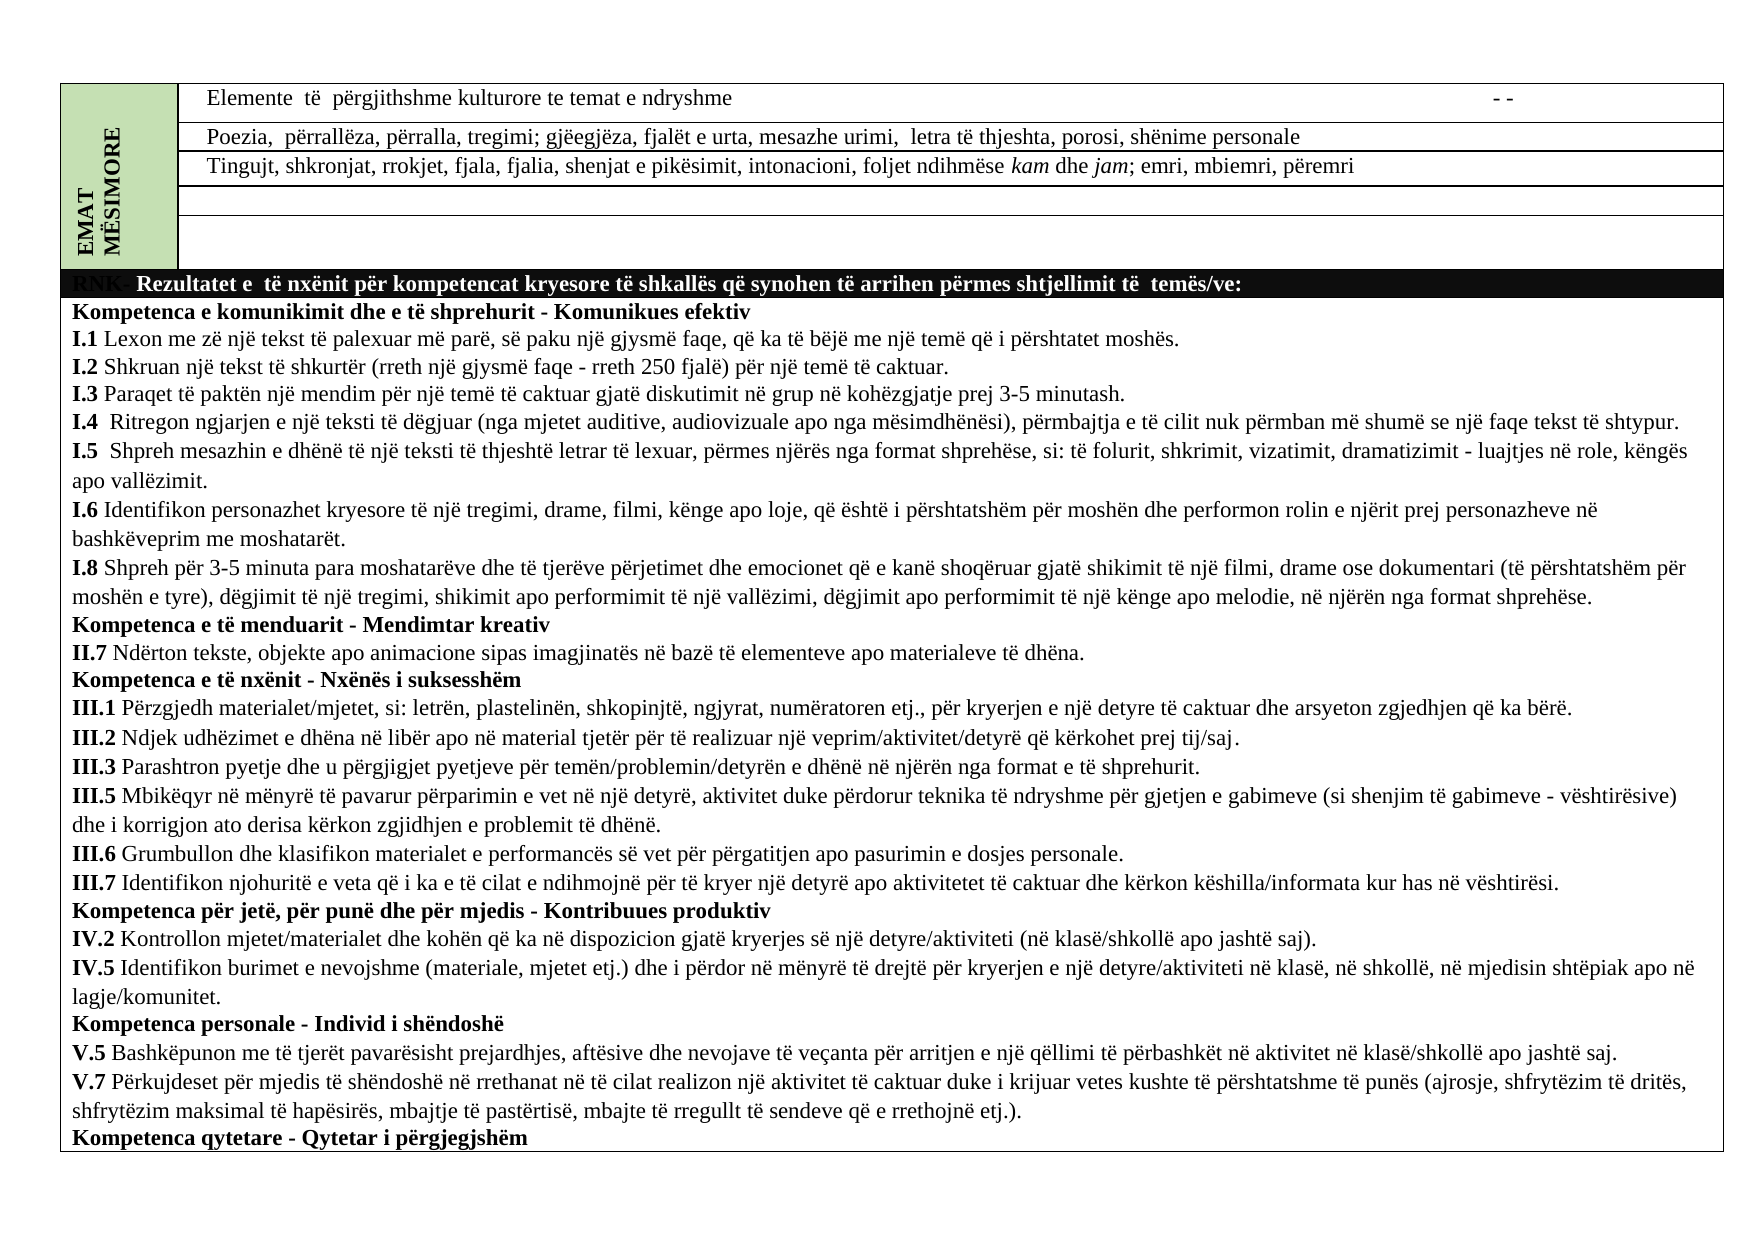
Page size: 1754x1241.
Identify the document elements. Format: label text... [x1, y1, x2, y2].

table_cell [179, 216, 1723, 269]
table_cell Poezia, përrallëza, përralla, tregimi; gjëegjëza, fjalët e urta, mesazhe urimi, letra të thjeshta, porosi, shënime personale [179, 123, 1723, 150]
table_cell RNK- Rezultatet e të nxënit për kompetencat kryesore të shkallës që synohen të arrihen përmes shtjellimit të temës/ve: [61, 270, 1723, 297]
table_cell Elemente të përgjithshme kulturore te temat e ndryshme - - [179, 84, 1723, 121]
table_cell [179, 187, 1723, 214]
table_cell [61, 298, 1723, 1151]
table_cell TEMAT MËSIMORE [61, 84, 177, 269]
table_cell Tingujt, shkronjat, rrokjet, fjala, fjalia, shenjat e pikësimit, intonacioni, foljet ndihmëse kam dhe jam; emri, mbiemri, përemri [179, 152, 1723, 185]
